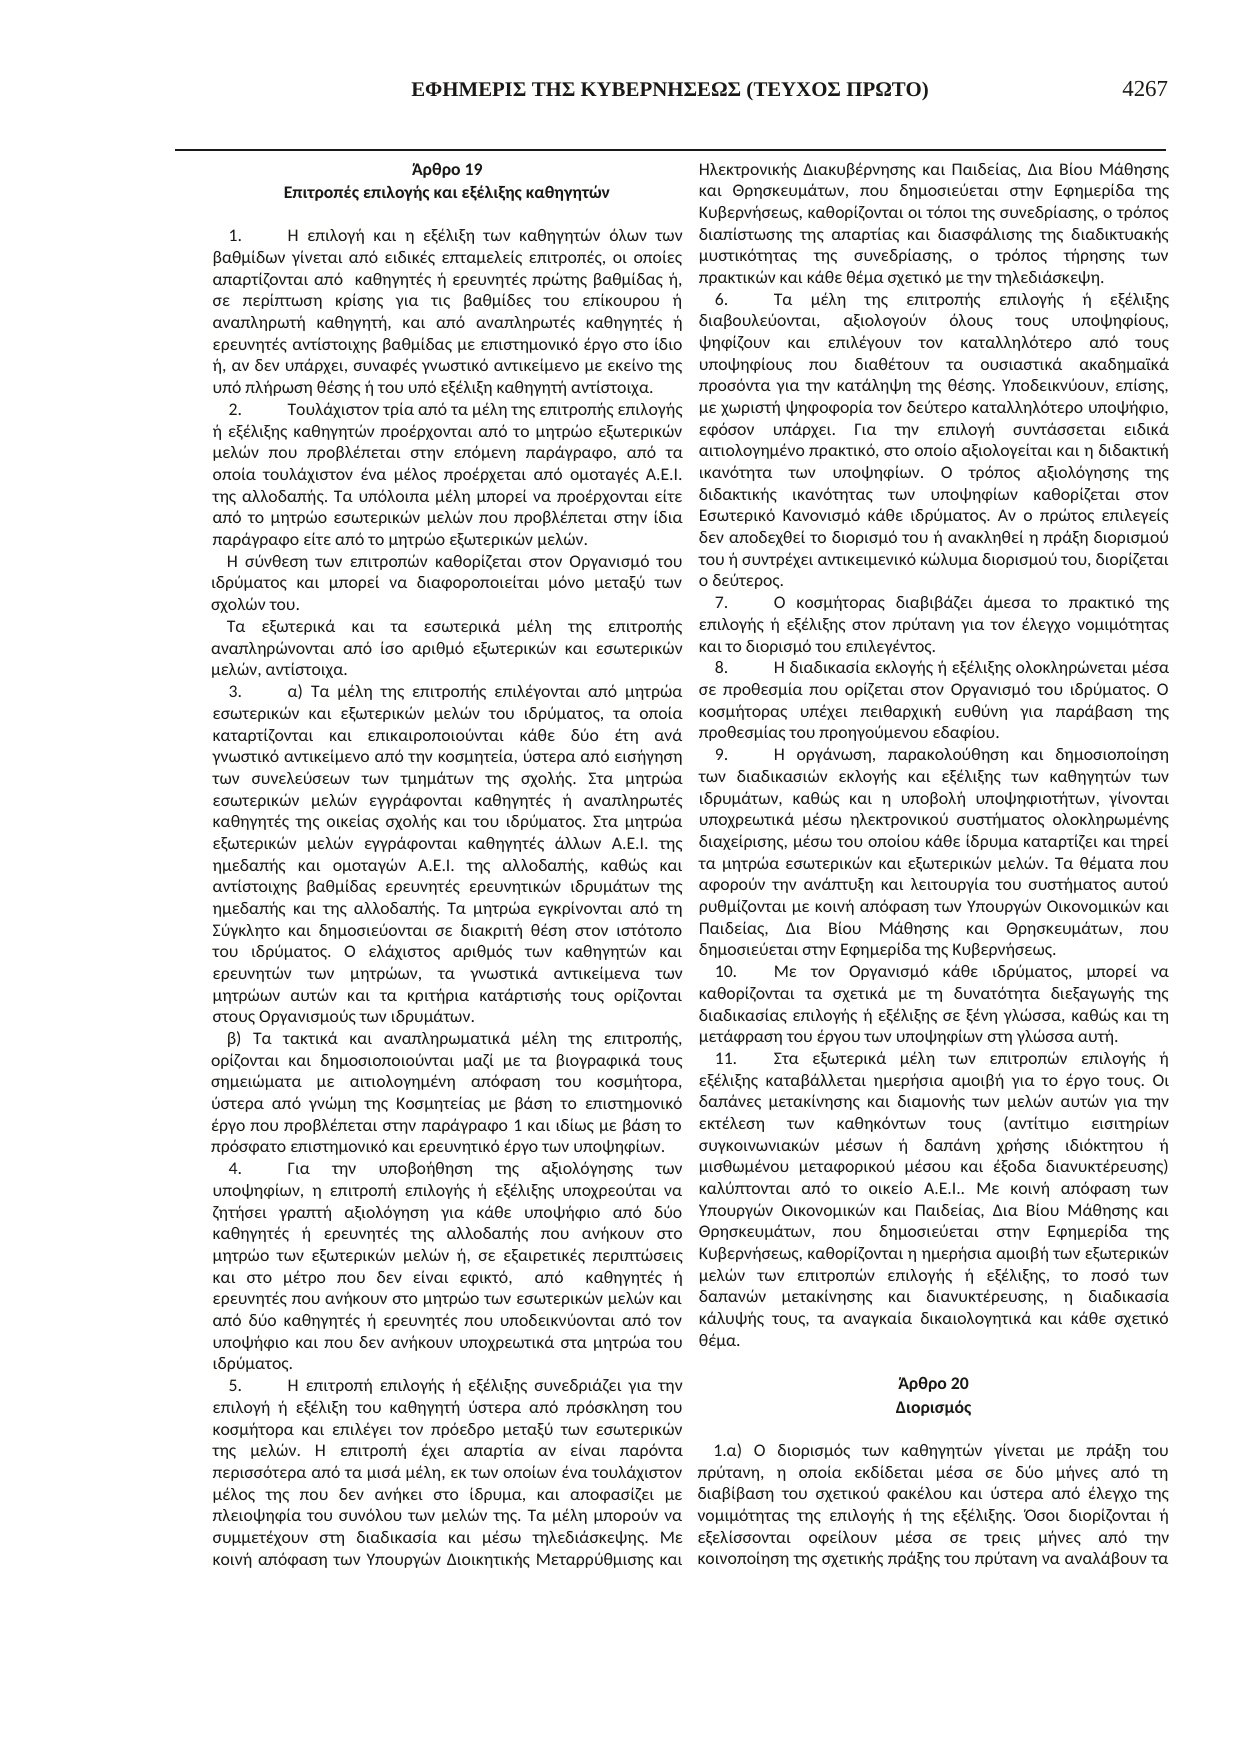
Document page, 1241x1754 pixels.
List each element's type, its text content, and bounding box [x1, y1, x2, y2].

list Ο κοσμήτορας διαβιβάζει άμεσα το πρακτικό της επιλογής ή εξέλιξης στον πρύτανη για τον έλεγχο νομιμότητας και το διορισμό του επιλεγέντος. [699, 591, 1169, 656]
list Η οργάνωση, παρακολούθηση και δημοσιοποίηση των διαδικασιών εκλογής και εξέλιξης των καθηγητών των ιδρυμάτων, καθώς και η υποβολή υποψηφιοτήτων, γίνονται υποχρεωτικά μέσω ηλεκτρονικού συστήματος ολοκληρωμένης διαχείρισης, μέσω του οποίου κάθε ίδρυμα καταρτίζει και τηρεί τα μητρώα εσωτερικών και εξωτερικών μελών. Τα θέματα που αφορούν την ανάπτυξη και λειτουργία του συστήματος αυτού ρυθμίζονται με κοινή απόφαση των Υπουργών Οικονομικών και Παιδείας, Δια Βίου Μάθησης και Θρησκευμάτων, που δημοσιεύεται στην Εφημερίδα της Κυβερνήσεως. [699, 743, 1169, 960]
text Η σύνθεση των επιτροπών καθορίζεται στον Οργανισμό του ιδρύματος και μπορεί να διαφοροποιείται μόνο μεταξύ των σχολών του. [211, 550, 683, 615]
list Τουλάχιστον τρία από τα μέλη της επιτροπής επιλογής ή εξέλιξης καθηγητών προέρχονται από το μητρώο εξωτερικών μελών που προβλέπεται στην επόμενη παράγραφο, από τα οποία τουλάχιστον ένα μέλος προέρχεται από ομοταγές Α.Ε.Ι. της αλλοδαπής. Τα υπόλοιπα μέλη μπορεί να προέρχονται είτε από το μητρώο εσωτερικών μελών που προβλέπεται στην ίδια παράγραφο είτε από το μητρώο εξωτερικών μελών. [212, 398, 683, 550]
text β) Τα τακτικά και αναπληρωματικά μέλη της επιτροπής, ορίζονται και δημοσιοποιούνται μαζί με τα βιογραφικά τους σημειώματα με αιτιολογημένη απόφαση του κοσμήτορα, ύστερα από γνώμη της Κοσμητείας με βάση το επιστημονικό έργο που προβλέπεται στην παράγραφο 1 και ιδίως με βάση το πρόσφατο επιστημονικό και ερευνητικό έργο των υποψηφίων. [211, 1027, 683, 1157]
list α) Τα μέλη της επιτροπής επιλέγονται από μητρώα εσωτερικών και εξωτερικών μελών του ιδρύματος, τα οποία καταρτίζονται και επικαιροποιούνται κάθε δύο έτη ανά γνωστικό αντικείμενο από την κοσμητεία, ύστερα από εισήγηση των συνελεύσεων των τμημάτων της σχολής. Στα μητρώα εσωτερικών μελών εγγράφονται καθηγητές ή αναπληρωτές καθηγητές της οικείας σχολής και του ιδρύματος. Στα μητρώα εξωτερικών μελών εγγράφονται καθηγητές άλλων Α.Ε.Ι. της ημεδαπής και ομοταγών Α.Ε.Ι. της αλλοδαπής, καθώς και αντίστοιχης βαθμίδας ερευνητές ερευνητικών ιδρυμάτων της ημεδαπής και της αλλοδαπής. Τα μητρώα εγκρίνονται από τη Σύγκλητο και δημοσιεύονται σε διακριτή θέση στον ιστότοπο του ιδρύματος. Ο ελάχιστος αριθμός των καθηγητών και ερευνητών των μητρώων, τα γνωστικά αντικείμενα των μητρώων αυτών και τα κριτήρια κατάρτισής τους ορίζονται στους Οργανισμούς των ιδρυμάτων. [212, 680, 683, 1027]
list Η επιλογή και η εξέλιξη των καθηγητών όλων των βαθμίδων γίνεται από ειδικές επταμελείς επιτροπές, οι οποίες απαρτίζονται από καθηγητές ή ερευνητές πρώτης βαθμίδας ή, σε περίπτωση κρίσης για τις βαθμίδες του επίκουρου ή αναπληρωτή καθηγητή, και από αναπληρωτές καθηγητές ή ερευνητές αντίστοιχης βαθμίδας με επιστημονικό έργο στο ίδιο ή, αν δεν υπάρχει, συναφές γνωστικό αντικείμενο με εκείνο της υπό πλήρωση θέσης ή του υπό εξέλιξη καθηγητή αντίστοιχα. [212, 224, 683, 398]
list Η επιτροπή επιλογής ή εξέλιξης συνεδριάζει για την επιλογή ή εξέλιξη του καθηγητή ύστερα από πρόσκληση του κοσμήτορα και επιλέγει τον πρόεδρο μεταξύ των εσωτερικών της μελών. Η επιτροπή έχει απαρτία αν είναι παρόντα περισσότερα από τα μισά μέλη, εκ των οποίων ένα τουλάχιστον μέλος της που δεν ανήκει στο ίδρυμα, και αποφασίζει με πλειοψηφία του συνόλου των μελών της. Τα μέλη μπορούν να συμμετέχουν στη διαδικασία και μέσω τηλεδιάσκεψης. Με κοινή απόφαση των Υπουργών Διοικητικής Μεταρρύθμισης και Ηλεκτρονικής Διακυβέρνησης και Παιδείας, Δια Βίου Μάθησης και Θρησκευμάτων, που δημοσιεύεται στην Εφημερίδα της Κυβερνήσεως, καθορίζονται οι τόποι της συνεδρίασης, ο τρόπος διαπίστωσης της απαρτίας και διασφάλισης της διαδικτυακής μυστικότητας της συνεδρίασης, ο τρόπος τήρησης των πρακτικών και κάθε θέμα σχετικό με την τηλεδιάσκεψη. [212, 1374, 683, 1569]
text Άρθρο 19 [212, 158, 682, 179]
list Με τον Οργανισμό κάθε ιδρύματος, μπορεί να καθορίζονται τα σχετικά με τη δυνατότητα διεξαγωγής της διαδικασίας επιλογής ή εξέλιξης σε ξένη γλώσσα, καθώς και τη μετάφραση του έργου των υποψηφίων στη γλώσσα αυτή. [699, 960, 1169, 1047]
text Άρθρο 20 [699, 1372, 1168, 1394]
text Τα εξωτερικά και τα εσωτερικά μέλη της επιτροπής αναπληρώνονται από ίσο αριθμό εξωτερικών και εσωτερικών μελών, αντίστοιχα. [211, 615, 683, 680]
list Τα μέλη της επιτροπής επιλογής ή εξέλιξης διαβουλεύονται, αξιολογούν όλους τους υποψηφίους, ψηφίζουν και επιλέγουν τον καταλληλότερο από τους υποψηφίους που διαθέτουν τα ουσιαστικά ακαδημαϊκά προσόντα για την κατάληψη της θέσης. Υποδεικνύουν, επίσης, με χωριστή ψηφοφορία τον δεύτερο καταλληλότερο υποψήφιο, εφόσον υπάρχει. Για την επιλογή συντάσσεται ειδικά αιτιολογημένο πρακτικό, στο οποίο αξιολογείται και η διδακτική ικανότητα των υποψηφίων. Ο τρόπος αξιολόγησης της διδακτικής ικανότητας των υποψηφίων καθορίζεται στον Εσωτερικό Κανονισμό κάθε ιδρύματος. Αν ο πρώτος επιλεγείς δεν αποδεχθεί το διορισμό του ή ανακληθεί η πράξη διορισμού του ή συντρέχει αντικειμενικό κώλυμα διορισμού του, διορίζεται ο δεύτερος. [699, 288, 1169, 591]
text Διορισμός [699, 1396, 1168, 1417]
list Η επιτροπή επιλογής ή εξέλιξης συνεδριάζει για την επιλογή ή εξέλιξη του καθηγητή ύστερα από πρόσκληση του κοσμήτορα και επιλέγει τον πρόεδρο μεταξύ των εσωτερικών της μελών. Η επιτροπή έχει απαρτία αν είναι παρόντα περισσότερα από τα μισά μέλη, εκ των οποίων ένα τουλάχιστον μέλος της που δεν ανήκει στο ίδρυμα, και αποφασίζει με πλειοψηφία του συνόλου των μελών της. Τα μέλη μπορούν να συμμετέχουν στη διαδικασία και μέσω τηλεδιάσκεψης. Με κοινή απόφαση των Υπουργών Διοικητικής Μεταρρύθμισης και Ηλεκτρονικής Διακυβέρνησης και Παιδείας, Δια Βίου Μάθησης και Θρησκευμάτων, που δημοσιεύεται στην Εφημερίδα της Κυβερνήσεως, καθορίζονται οι τόποι της συνεδρίασης, ο τρόπος διαπίστωσης της απαρτίας και διασφάλισης της διαδικτυακής μυστικότητας της συνεδρίασης, ο τρόπος τήρησης των πρακτικών και κάθε θέμα σχετικό με την τηλεδιάσκεψη. [699, 158, 1169, 288]
list Στα εξωτερικά μέλη των επιτροπών επιλογής ή εξέλιξης καταβάλλεται ημερήσια αμοιβή για το έργο τους. Οι δαπάνες μετακίνησης και διαμονής των μελών αυτών για την εκτέλεση των καθηκόντων τους (αντίτιμο εισιτηρίων συγκοινωνιακών μέσων ή δαπάνη χρήσης ιδιόκτητου ή μισθωμένου μεταφορικού μέσου και έξοδα διανυκτέρευσης) καλύπτονται από το οικείο Α.Ε.Ι.. Με κοινή απόφαση των Υπουργών Οικονομικών και Παιδείας, Δια Βίου Μάθησης και Θρησκευμάτων, που δημοσιεύεται στην Εφημερίδα της Κυβερνήσεως, καθορίζονται η ημερήσια αμοιβή των εξωτερικών μελών των επιτροπών επιλογής ή εξέλιξης, το ποσό των δαπανών μετακίνησης και διανυκτέρευσης, η διαδικασία κάλυψής τους, τα αναγκαία δικαιολογητικά και κάθε σχετικό θέμα. [699, 1047, 1169, 1351]
list Για την υποβοήθηση της αξιολόγησης των υποψηφίων, η επιτροπή επιλογής ή εξέλιξης υποχρεούται να ζητήσει γραπτή αξιολόγηση για κάθε υποψήφιο από δύο καθηγητές ή ερευνητές της αλλοδαπής που ανήκουν στο μητρώο των εξωτερικών μελών ή, σε εξαιρετικές περιπτώσεις και στο μέτρο που δεν είναι εφικτό, από καθηγητές ή ερευνητές που ανήκουν στο μητρώο των εσωτερικών μελών και από δύο καθηγητές ή ερευνητές που υποδεικνύονται από τον υποψήφιο και που δεν ανήκουν υποχρεωτικά στα μητρώα του ιδρύματος. [212, 1157, 683, 1374]
text Επιτροπές επιλογής και εξέλιξης καθηγητών [212, 181, 681, 203]
list Η διαδικασία εκλογής ή εξέλιξης ολοκληρώνεται μέσα σε προθεσμία που ορίζεται στον Οργανισμό του ιδρύματος. Ο κοσμήτορας υπέχει πειθαρχική ευθύνη για παράβαση της προθεσμίας του προηγούμενου εδαφίου. [699, 657, 1169, 743]
